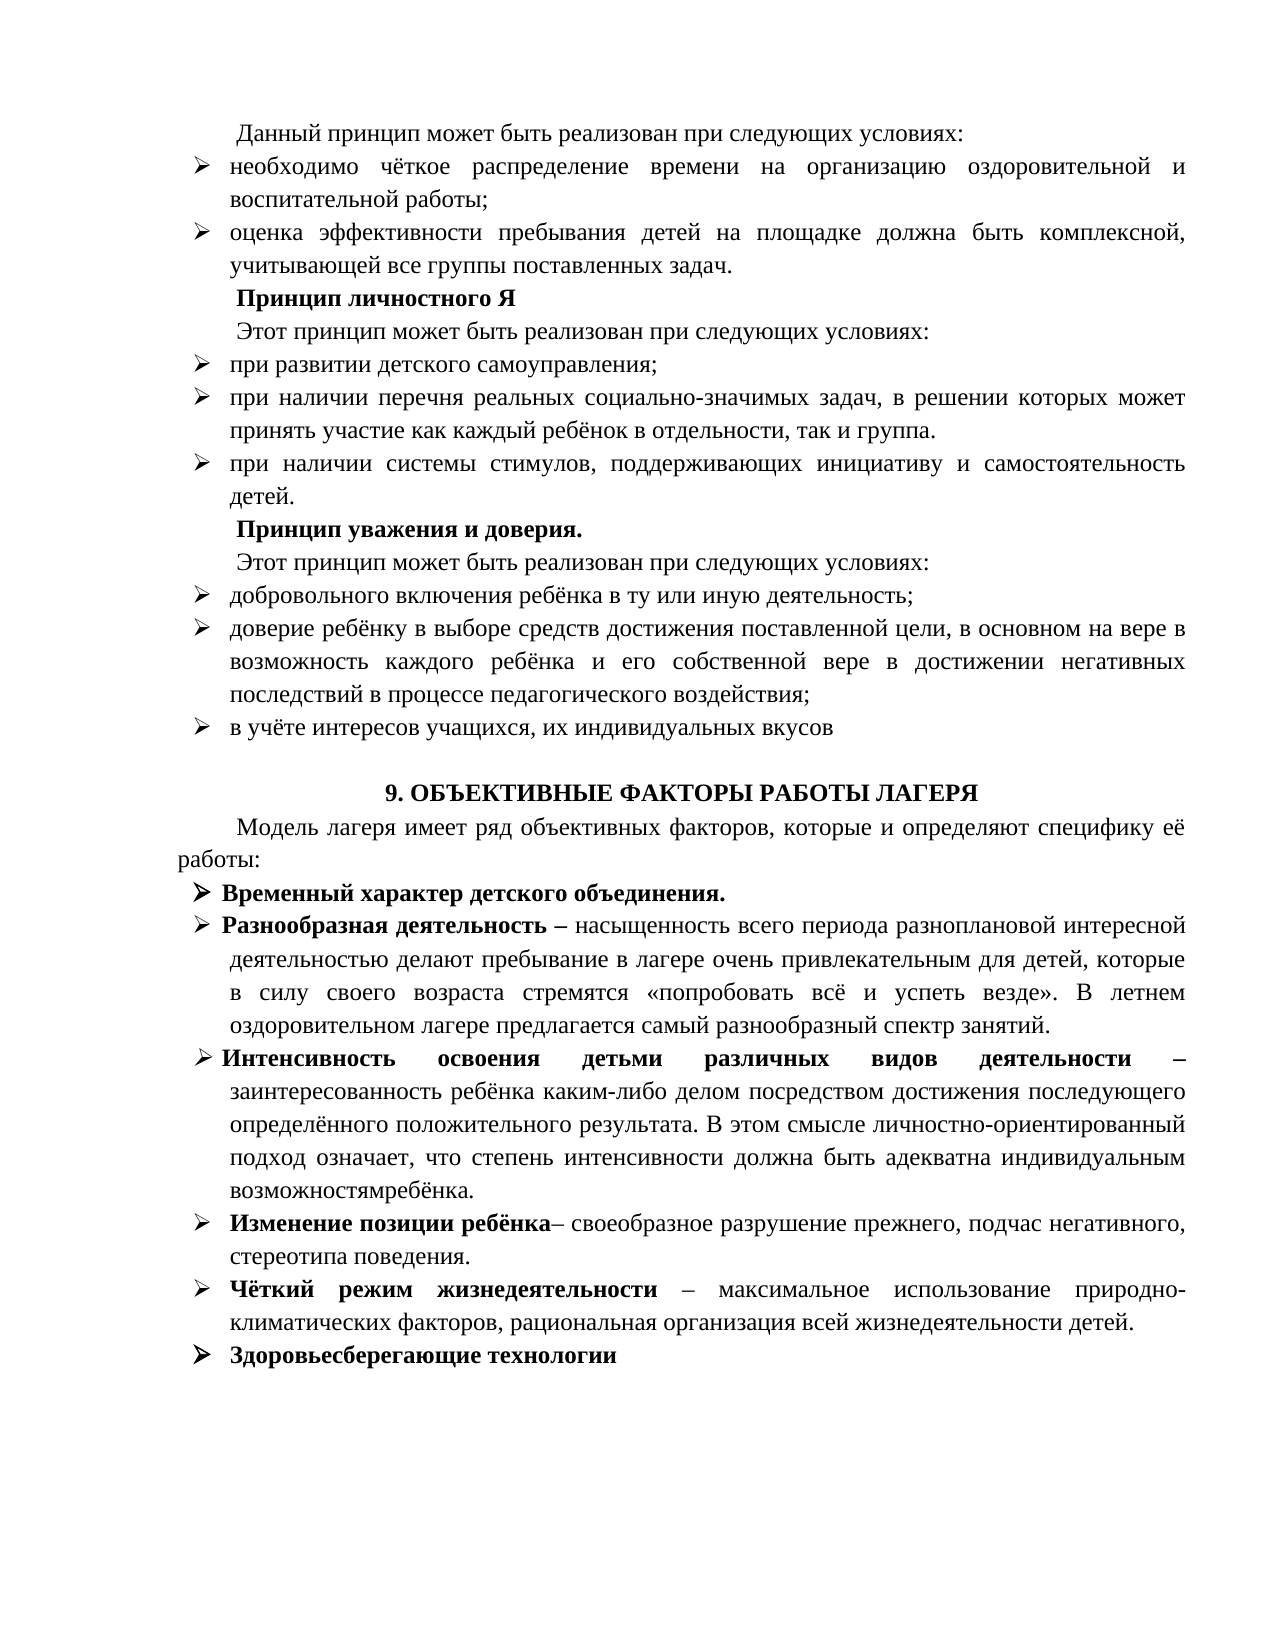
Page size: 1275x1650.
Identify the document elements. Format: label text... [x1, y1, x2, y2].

list необходимо чёткое распределение времени на организацию оздоровительной и воспитательной работы; [192, 151, 1186, 213]
list Чёткий режим жизнедеятельности – максимальное использование природно-климатических факторов, рациональная организация всей жизнедеятельности детей. [192, 1274, 1186, 1336]
list оценка эффективности пребывания детей на площадке должна быть комплексной, учитывающей все группы поставленных задач. [192, 217, 1186, 279]
list Изменение позиции ребёнка– своеобразное разрушение прежнего, подчас негативного, стереотипа поведения. [192, 1208, 1186, 1269]
list Разнообразная деятельность – насыщенность всего периода разноплановой интересной деятельностью делают пребывание в лагере очень привлекательным для детей, которые в силу своего возраста стремятся «попробовать всё и успеть везде». В летнем оздоровительном лагере предлагается самый разнообразный спектр занятий. [192, 911, 1186, 1038]
list Здоровьесберегающие технологии [192, 1340, 1186, 1369]
text Этот принцип может быть реализован при следующих условиях: [177, 316, 1186, 345]
list добровольного включения ребёнка в ту или иную деятельность; [192, 580, 1186, 609]
list при развитии детского самоуправления; [192, 349, 1186, 378]
list при наличии системы стимулов, поддерживающих инициативу и самостоятельность детей. [192, 448, 1186, 510]
list Интенсивность освоения детьми различных видов деятельности – заинтересованность ребёнка каким-либо делом посредством достижения последующего определённого положительного результата. В этом смысле личностно-ориентированный подход означает, что степень интенсивности должна быть адекватна индивидуальным возможностямребёнка. [192, 1043, 1186, 1203]
text Принцип личностного Я [177, 283, 1186, 312]
text Модель лагеря имеет ряд объективных факторов, которые и определяют специфику её работы: [177, 812, 1186, 873]
text 9. ОБЪЕКТИВНЫЕ ФАКТОРЫ РАБОТЫ ЛАГЕРЯ [177, 778, 1186, 807]
list в учёте интересов учащихся, их индивидуальных вкусов [192, 712, 1186, 741]
text Этот принцип может быть реализован при следующих условиях: [177, 547, 1186, 576]
text Данный принцип может быть реализован при следующих условиях: [177, 118, 1186, 147]
list доверие ребёнку в выборе средств достижения поставленной цели, в основном на вере в возможность каждого ребёнка и его собственной вере в достижении негативных последствий в процессе педагогического воздействия; [192, 613, 1186, 708]
list Временный характер детского объединения. [192, 878, 1186, 906]
text Принцип уважения и доверия. [177, 514, 1186, 543]
list при наличии перечня реальных социально-значимых задач, в решении которых может принять участие как каждый ребёнок в отдельности, так и группа. [192, 382, 1186, 444]
